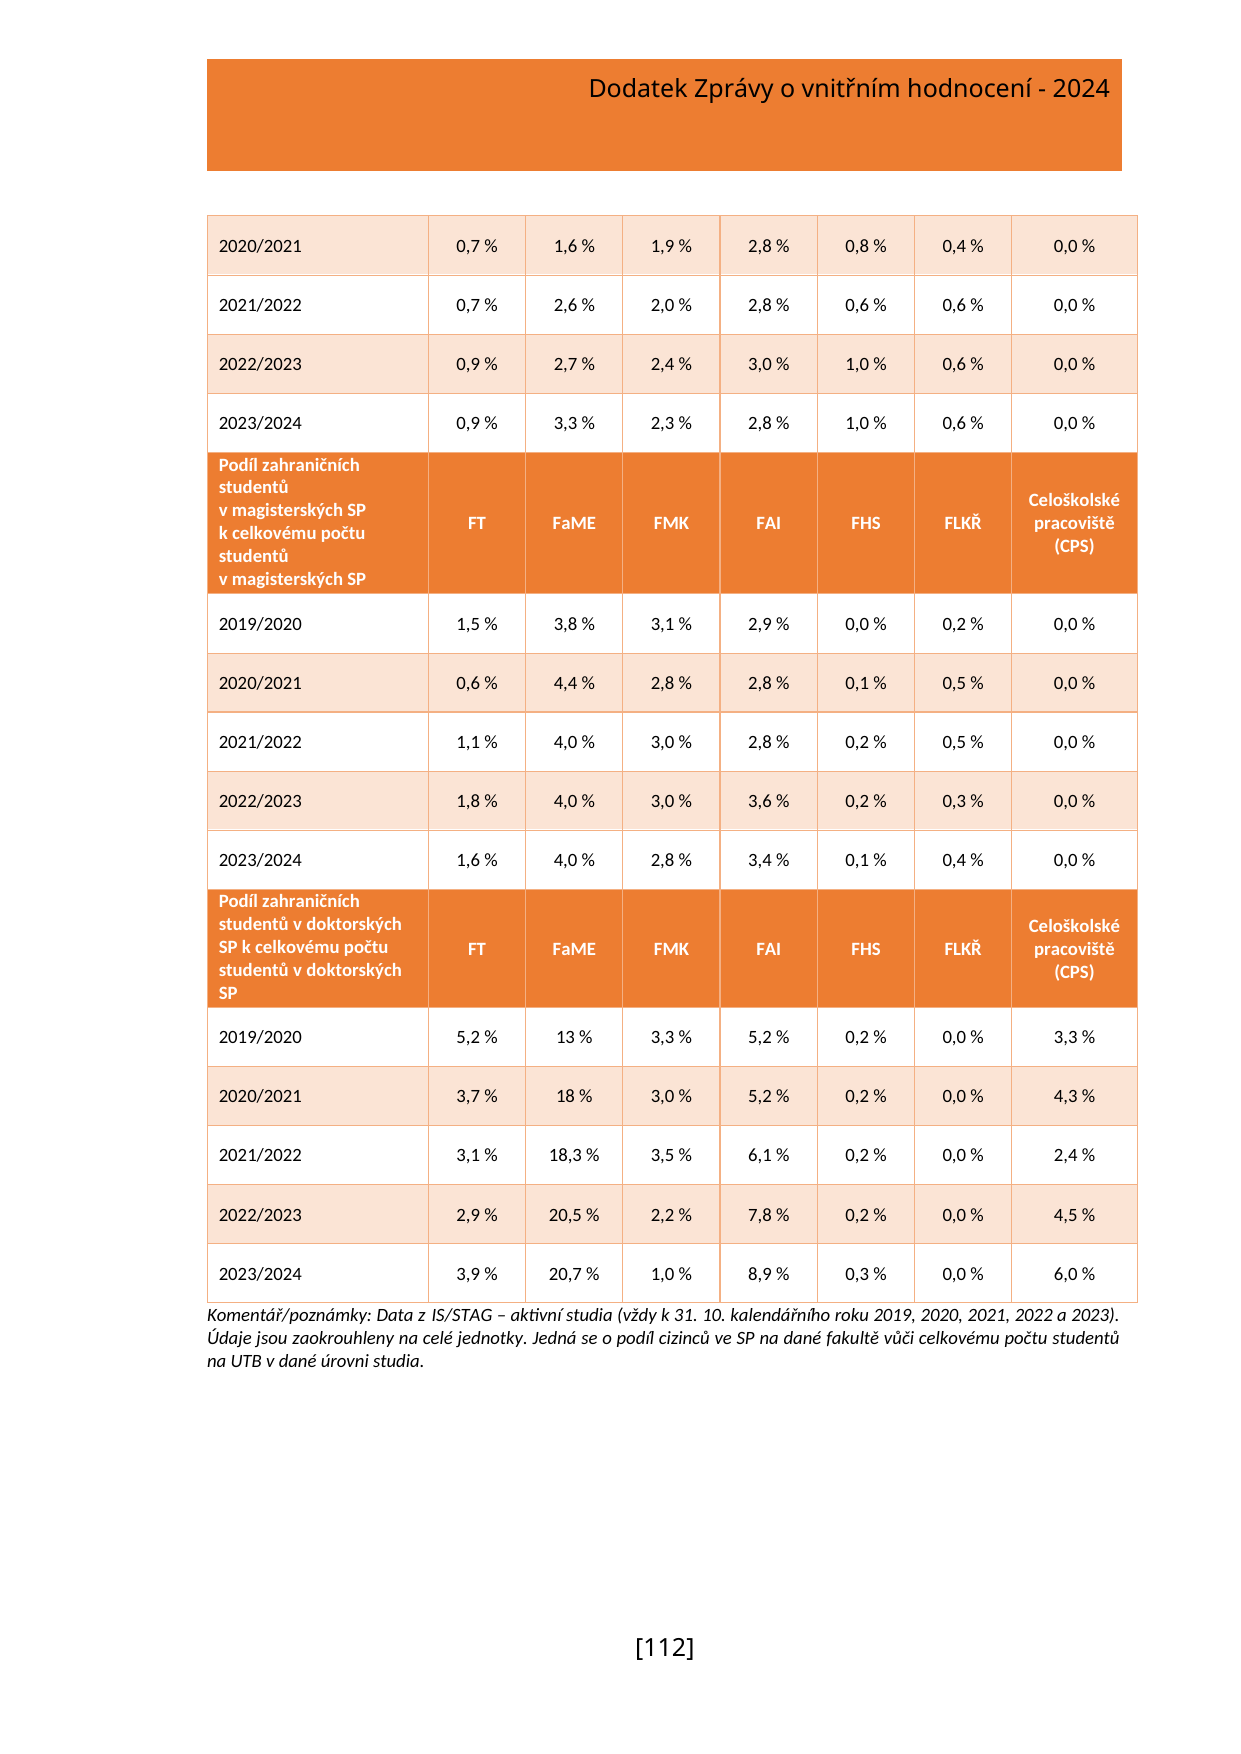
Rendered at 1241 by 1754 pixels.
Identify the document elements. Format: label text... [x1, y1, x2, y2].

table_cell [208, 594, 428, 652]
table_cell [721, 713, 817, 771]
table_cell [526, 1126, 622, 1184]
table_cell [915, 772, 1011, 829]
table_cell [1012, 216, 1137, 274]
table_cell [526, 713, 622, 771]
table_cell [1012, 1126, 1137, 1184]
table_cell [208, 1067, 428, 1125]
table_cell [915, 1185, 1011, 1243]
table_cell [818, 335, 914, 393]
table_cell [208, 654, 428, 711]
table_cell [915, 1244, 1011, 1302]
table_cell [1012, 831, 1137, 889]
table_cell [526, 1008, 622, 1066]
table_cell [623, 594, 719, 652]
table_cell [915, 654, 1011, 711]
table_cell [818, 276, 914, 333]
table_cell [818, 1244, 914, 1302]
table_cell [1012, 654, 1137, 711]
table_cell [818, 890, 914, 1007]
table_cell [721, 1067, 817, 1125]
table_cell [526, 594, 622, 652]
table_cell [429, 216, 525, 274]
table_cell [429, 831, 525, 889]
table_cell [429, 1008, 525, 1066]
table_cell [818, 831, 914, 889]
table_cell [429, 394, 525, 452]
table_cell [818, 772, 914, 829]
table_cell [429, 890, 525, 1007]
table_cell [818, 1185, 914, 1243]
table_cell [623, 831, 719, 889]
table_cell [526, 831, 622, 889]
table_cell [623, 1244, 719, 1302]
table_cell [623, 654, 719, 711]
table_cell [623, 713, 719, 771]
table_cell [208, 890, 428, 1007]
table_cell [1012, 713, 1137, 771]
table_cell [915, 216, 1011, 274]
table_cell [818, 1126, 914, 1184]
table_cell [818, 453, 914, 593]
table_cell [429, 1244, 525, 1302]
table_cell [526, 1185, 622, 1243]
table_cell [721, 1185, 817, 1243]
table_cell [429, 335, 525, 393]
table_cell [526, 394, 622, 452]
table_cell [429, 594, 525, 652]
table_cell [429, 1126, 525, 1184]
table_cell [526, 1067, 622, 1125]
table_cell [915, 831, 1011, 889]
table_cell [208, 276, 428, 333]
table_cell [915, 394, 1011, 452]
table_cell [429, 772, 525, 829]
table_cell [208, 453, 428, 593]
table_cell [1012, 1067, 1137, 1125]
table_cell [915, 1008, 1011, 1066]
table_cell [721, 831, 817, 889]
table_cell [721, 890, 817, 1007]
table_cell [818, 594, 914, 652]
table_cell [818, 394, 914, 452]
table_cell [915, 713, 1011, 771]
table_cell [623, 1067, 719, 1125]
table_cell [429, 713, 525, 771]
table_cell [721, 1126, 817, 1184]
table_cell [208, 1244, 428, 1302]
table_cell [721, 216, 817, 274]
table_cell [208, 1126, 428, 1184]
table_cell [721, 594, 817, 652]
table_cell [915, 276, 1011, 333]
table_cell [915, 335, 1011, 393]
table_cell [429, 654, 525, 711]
text Komentář/poznámky: Data z IS/STAG – aktivní studia (vždy k 31. 10. kalendářního roku 2019, 2020, 2021, 2022 a 2023). Údaje jsou zaokrouhleny na celé jednotky. Jedná se o podíl cizinců ve SP na dané fakultě vůči celkovému počtu studentů na UTB v dané úrovni studia. [207, 1303, 1122, 1372]
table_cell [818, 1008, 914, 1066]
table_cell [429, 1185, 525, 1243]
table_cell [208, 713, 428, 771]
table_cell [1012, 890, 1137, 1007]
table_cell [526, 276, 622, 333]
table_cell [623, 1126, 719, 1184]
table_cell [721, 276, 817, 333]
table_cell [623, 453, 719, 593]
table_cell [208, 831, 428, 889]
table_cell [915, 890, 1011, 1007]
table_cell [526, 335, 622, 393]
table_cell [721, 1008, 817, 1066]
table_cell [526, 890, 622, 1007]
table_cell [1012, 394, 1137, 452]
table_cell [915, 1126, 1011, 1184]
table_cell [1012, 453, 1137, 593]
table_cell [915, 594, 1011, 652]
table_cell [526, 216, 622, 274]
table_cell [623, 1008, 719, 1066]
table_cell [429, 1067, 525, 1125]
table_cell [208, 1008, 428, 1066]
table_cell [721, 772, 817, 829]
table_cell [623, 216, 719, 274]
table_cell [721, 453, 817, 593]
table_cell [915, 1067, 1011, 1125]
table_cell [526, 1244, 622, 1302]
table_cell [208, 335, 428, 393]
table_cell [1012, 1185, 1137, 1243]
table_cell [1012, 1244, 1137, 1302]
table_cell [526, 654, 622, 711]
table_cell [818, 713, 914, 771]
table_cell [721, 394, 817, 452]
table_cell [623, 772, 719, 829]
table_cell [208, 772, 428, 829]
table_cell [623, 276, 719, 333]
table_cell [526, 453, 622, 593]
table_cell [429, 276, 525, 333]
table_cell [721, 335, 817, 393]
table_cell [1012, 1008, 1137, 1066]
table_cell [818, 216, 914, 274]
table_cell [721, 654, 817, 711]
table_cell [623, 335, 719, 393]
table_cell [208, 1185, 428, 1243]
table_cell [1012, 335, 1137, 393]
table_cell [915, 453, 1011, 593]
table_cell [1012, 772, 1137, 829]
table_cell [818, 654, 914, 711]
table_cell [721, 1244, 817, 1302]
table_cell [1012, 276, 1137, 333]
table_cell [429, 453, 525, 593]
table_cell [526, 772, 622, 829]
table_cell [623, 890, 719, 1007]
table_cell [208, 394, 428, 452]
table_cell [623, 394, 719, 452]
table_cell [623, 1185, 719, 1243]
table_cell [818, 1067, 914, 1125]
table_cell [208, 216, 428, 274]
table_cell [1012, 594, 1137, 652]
